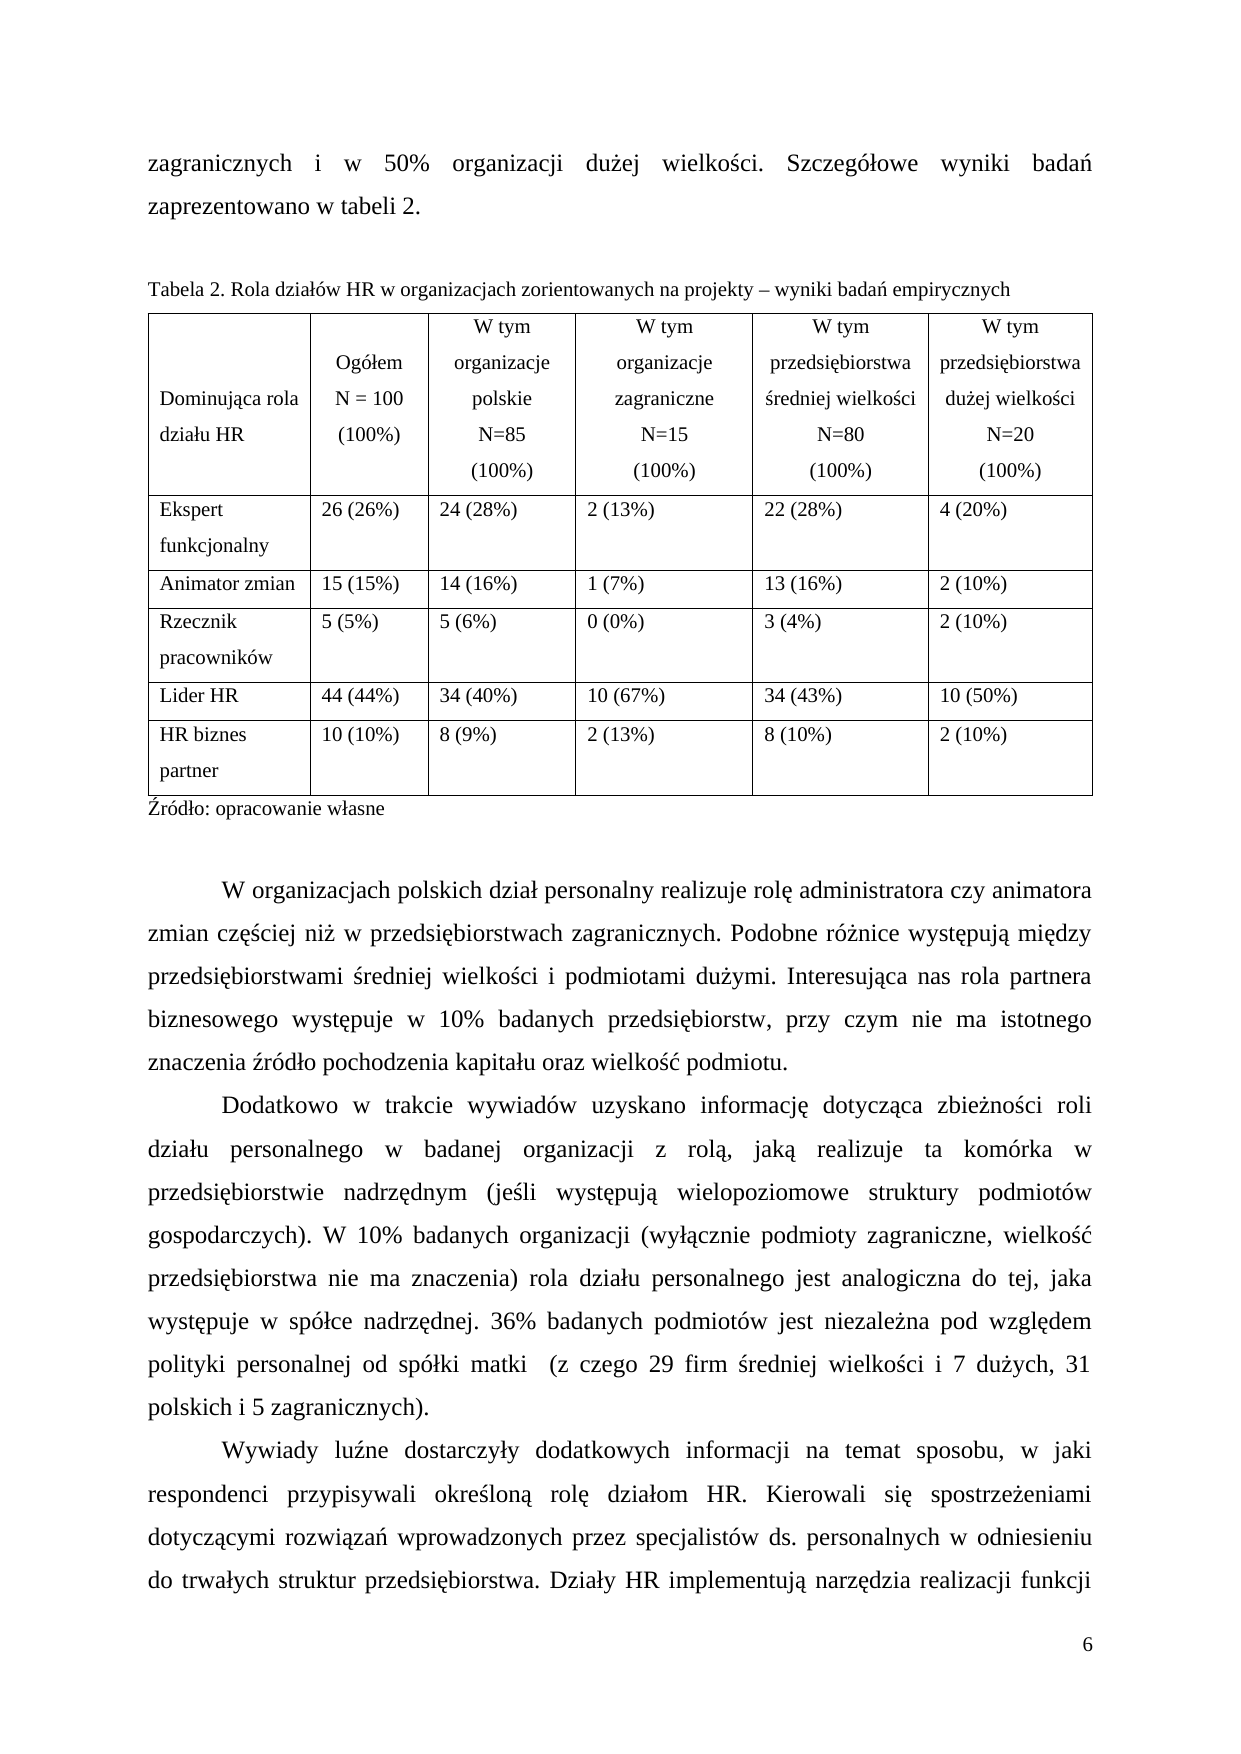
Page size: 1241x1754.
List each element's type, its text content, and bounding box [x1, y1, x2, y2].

text W organizacjach polskich dział personalny realizuje rolę administratora czy animatora zmian częściej niż w przedsiębiorstwach zagranicznych. Podobne różnice występują między przedsiębiorstwami średniej wielkości i podmiotami dużymi. Interesująca nas rola partnera biznesowego występuje w 10% badanych przedsiębiorstw, przy czym nie ma istotnego znaczenia źródło pochodzenia kapitału oraz wielkość podmiotu. [148, 875, 1093, 1076]
table_cell 15 (15%) [311, 571, 428, 608]
table_cell 2 (13%) [576, 721, 752, 795]
table_cell 2 (10%) [929, 609, 1092, 682]
table_header W tym przedsiębiorstwa dużej wielkości N=20 (100%) [929, 314, 1092, 495]
table_cell Rzecznik pracowników [149, 609, 310, 682]
table_cell Lider HR [149, 683, 310, 720]
table_cell 13 (16%) [753, 571, 928, 608]
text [148, 1436, 1093, 1594]
table_header W tym organizacje polskie N=85 (100%) [429, 314, 575, 495]
text Źródło: opracowanie własne [148, 796, 1093, 820]
table_cell Ekspert funkcjonalny [149, 496, 310, 570]
table_cell 4 (20%) [929, 496, 1092, 570]
table_cell 2 (10%) [929, 721, 1092, 795]
table_cell 2 (10%) [929, 571, 1092, 608]
table_cell 8 (9%) [429, 721, 575, 795]
table_cell 10 (67%) [576, 683, 752, 720]
table_cell 24 (28%) [429, 496, 575, 570]
table_cell HR biznes partner [149, 721, 310, 795]
table_cell Animator zmian [149, 571, 310, 608]
table_cell 10 (10%) [311, 721, 428, 795]
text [148, 148, 1093, 219]
table_cell 26 (26%) [311, 496, 428, 570]
text Tabela 2. Rola działów HR w organizacjach zorientowanych na projekty – wyniki badań empirycznych [148, 277, 1093, 301]
table_cell 2 (13%) [576, 496, 752, 570]
table_cell 34 (43%) [753, 683, 928, 720]
table_cell 3 (4%) [753, 609, 928, 682]
table_header W tym organizacje zagraniczne N=15 (100%) [576, 314, 752, 495]
table_cell 5 (6%) [429, 609, 575, 682]
text Dodatkowo w trakcie wywiadów uzyskano informację dotycząca zbieżności roli działu personalnego w badanej organizacji z rolą, jaką realizuje ta komórka w przedsiębiorstwie nadrzędnym (jeśli występują wielopoziomowe struktury podmiotów gospodarczych). W 10% badanych organizacji (wyłącznie podmioty zagraniczne, wielkość przedsiębiorstwa nie ma znaczenia) rola działu personalnego jest analogiczna do tej, jaka występuje w spółce nadrzędnej. 36% badanych podmiotów jest niezależna pod względem polityki personalnej od spółki matki (z czego 29 firm średniej wielkości i 7 dużych, 31 polskich i 5 zagranicznych). [148, 1091, 1093, 1421]
table_cell 22 (28%) [753, 496, 928, 570]
table_cell 14 (16%) [429, 571, 575, 608]
table_cell 34 (40%) [429, 683, 575, 720]
table_cell 8 (10%) [753, 721, 928, 795]
table_cell 5 (5%) [311, 609, 428, 682]
table_cell 44 (44%) [311, 683, 428, 720]
table_cell 1 (7%) [576, 571, 752, 608]
table_header Dominująca rola działu HR [149, 314, 310, 495]
table_header W tym przedsiębiorstwa średniej wielkości N=80 (100%) [753, 314, 928, 495]
table_cell 0 (0%) [576, 609, 752, 682]
table_cell 10 (50%) [929, 683, 1092, 720]
table_header Ogółem N = 100 (100%) [311, 314, 428, 495]
